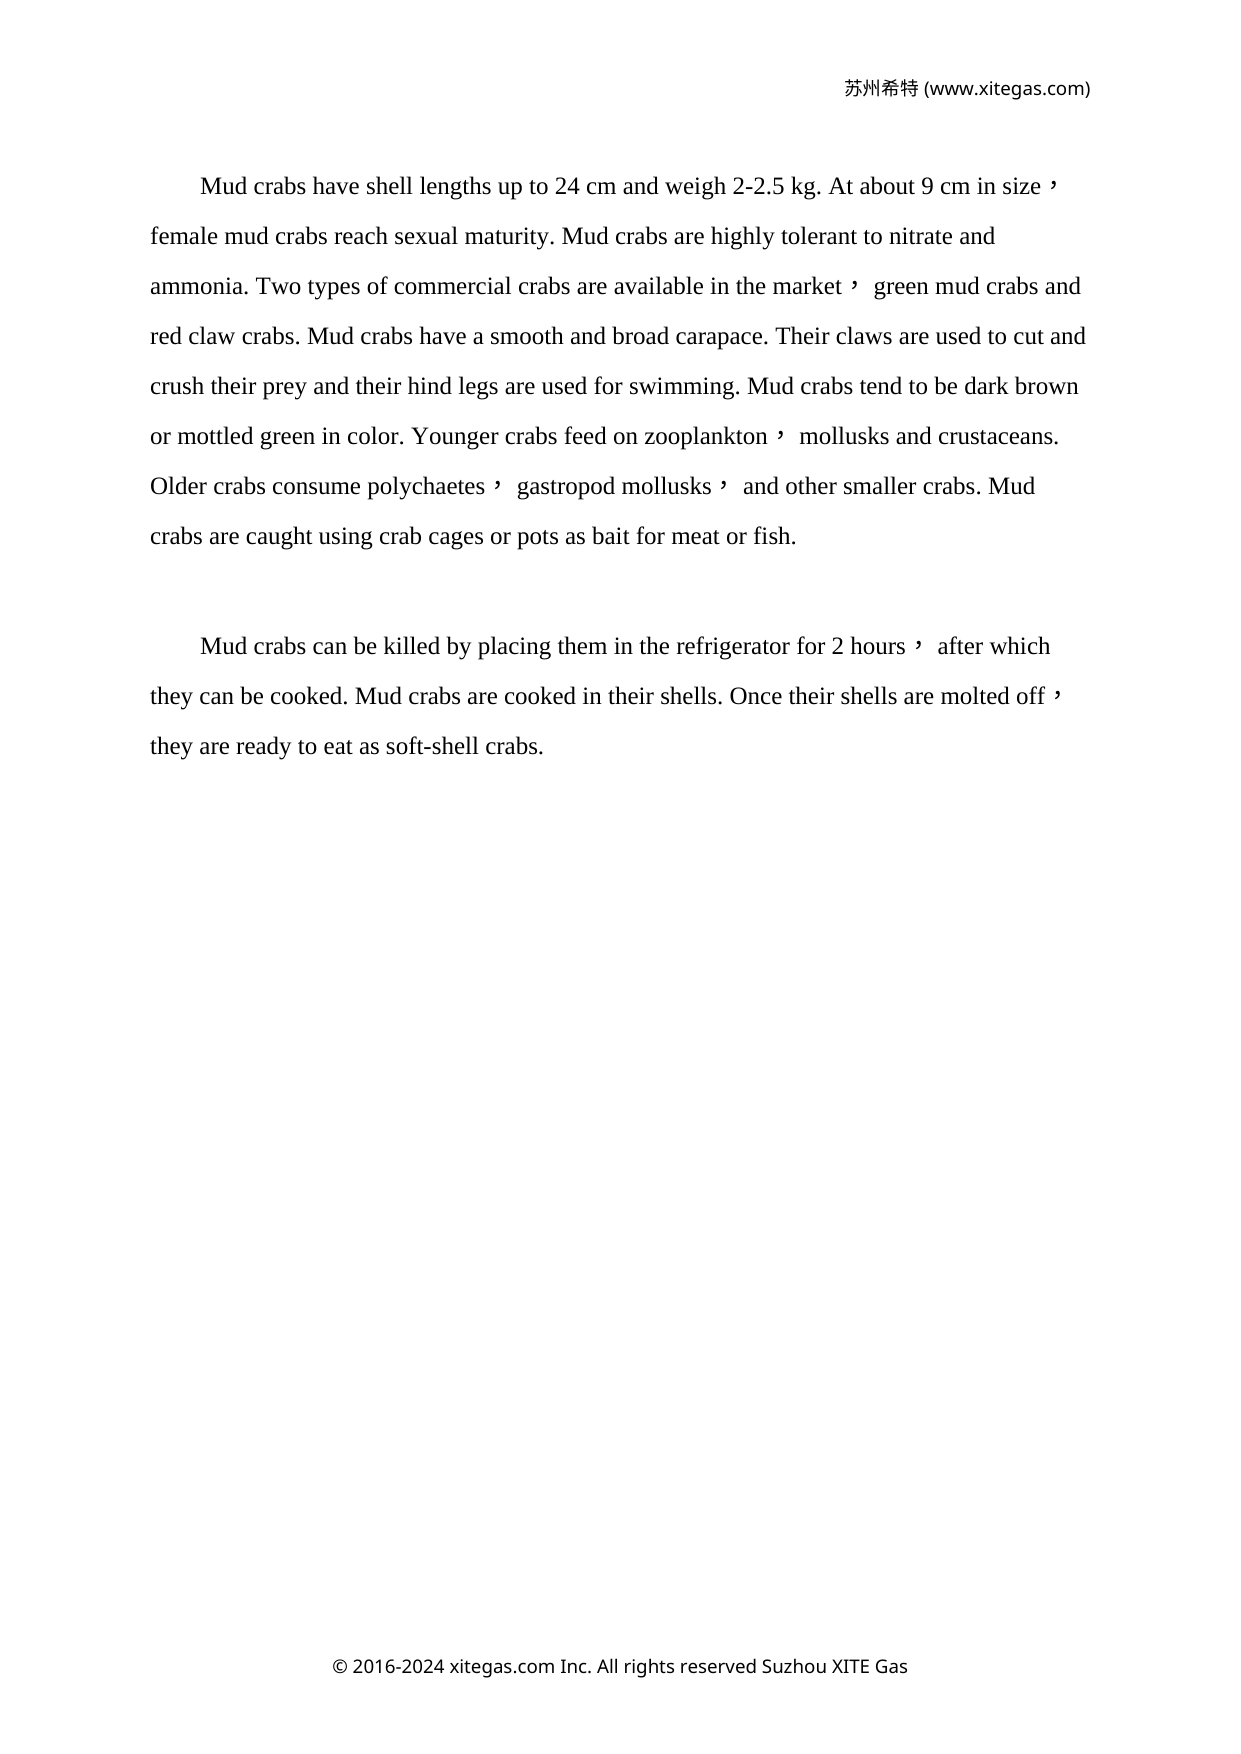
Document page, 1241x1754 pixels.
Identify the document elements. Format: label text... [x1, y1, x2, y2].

text Mud crabs have shell lengths up to 24 cm and weigh 2-2.5 kg. At about 9 cm in size， female mud crabs reach sexual maturity. Mud crabs are highly tolerant to nitrate and ammonia. Two types of commercial crabs are available in the market， green mud crabs and red claw crabs. Mud crabs have a smooth and broad carapace. Their claws are used to cut and crush their prey and their hind legs are used for swimming. Mud crabs tend to be dark brown or mottled green in color. Younger crabs feed on zooplankton， mollusks and crustaceans. Older crabs consume polychaetes， gastropod mollusks， and other smaller crabs. Mud crabs are caught using crab cages or pots as bait for meat or fish. [150, 150, 1090, 550]
text Mud crabs can be killed by placing them in the refrigerator for 2 hours， after which they can be cooked. Mud crabs are cooked in their shells. Once their shells are molted off， they are ready to eat as soft-shell crabs. [150, 610, 1090, 760]
